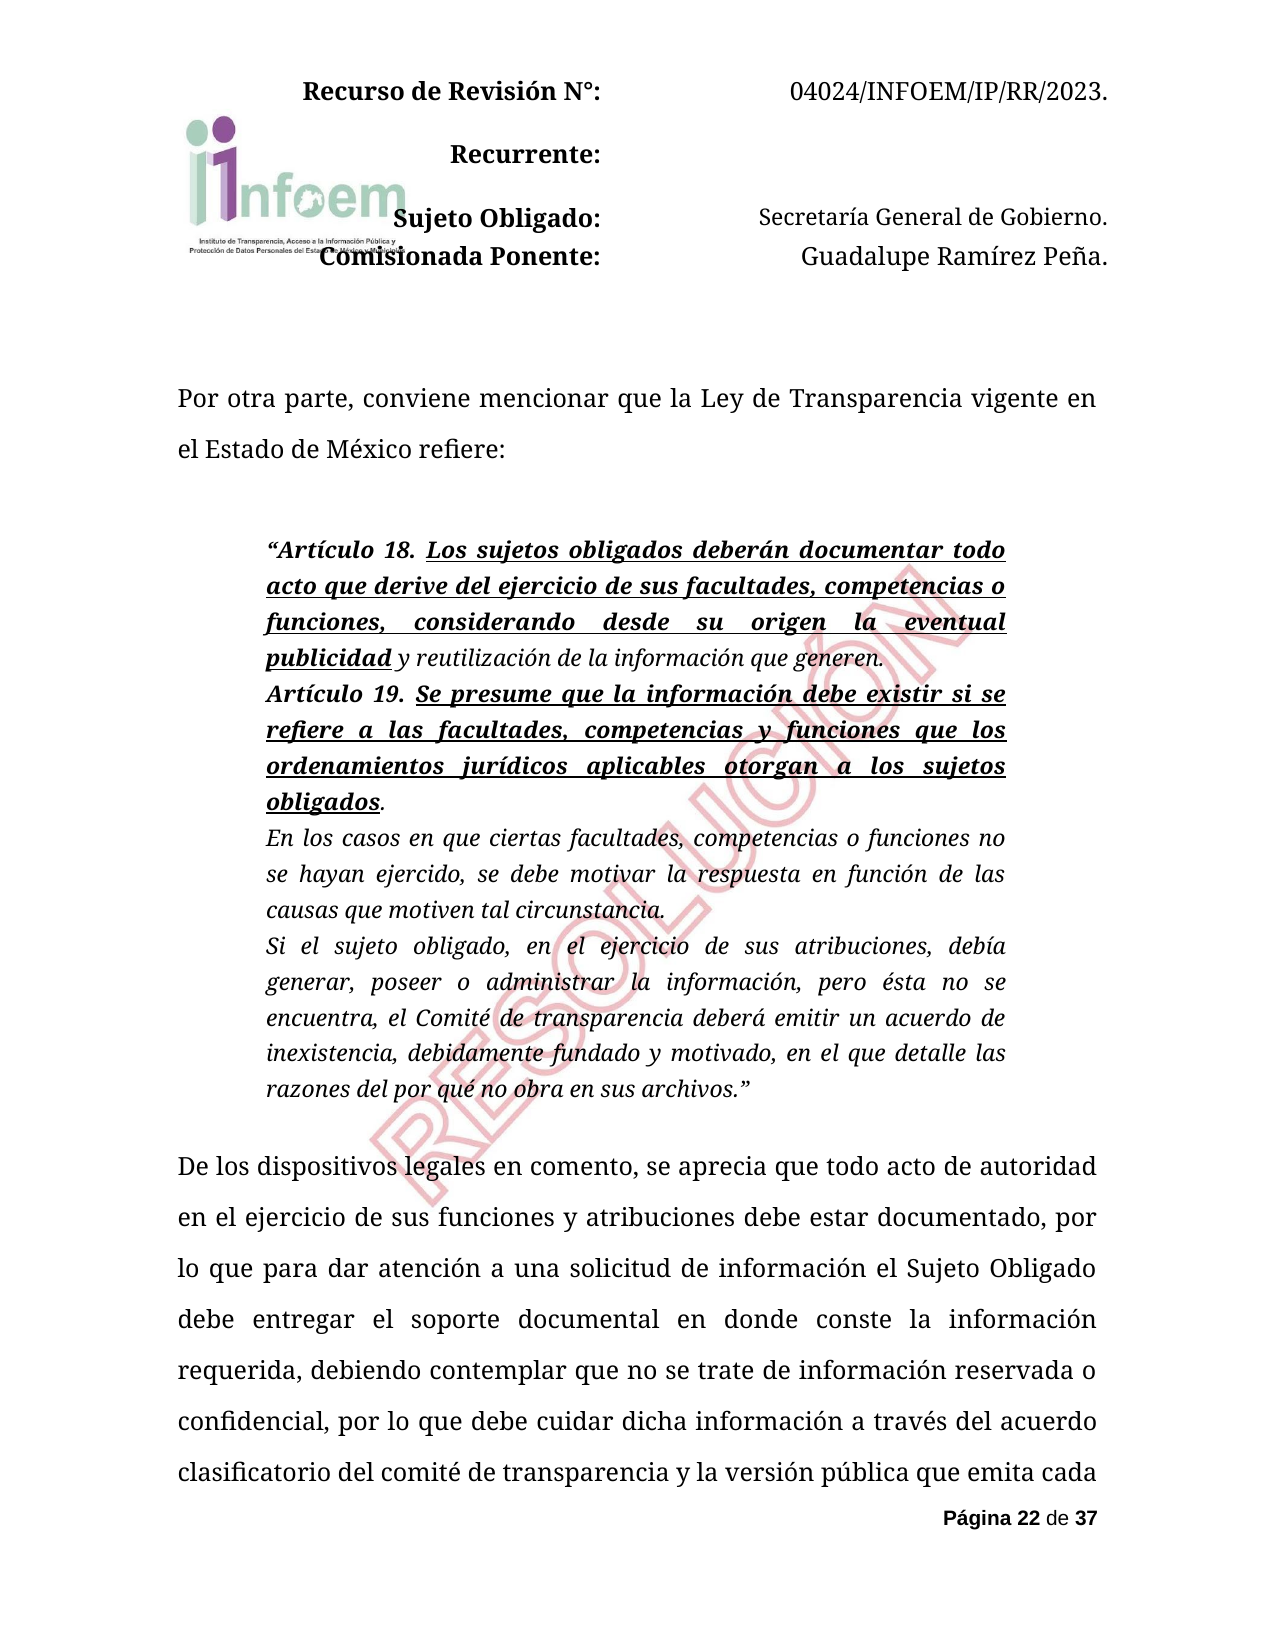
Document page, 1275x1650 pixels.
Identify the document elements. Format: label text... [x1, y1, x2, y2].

text Por otra parte, conviene mencionar que la Ley de Transparencia vigente en el Estado de México refiere: [177, 381, 1098, 466]
text Si el sujeto obligado, en el ejercicio de sus atribuciones, debía generar, poseer o administrar la información, pero ésta no se encuentra, el Comité de transparencia deberá emitir un acuerdo de inexistencia, debidamente fundado y motivado, en el que detalle las razones del por qué no obra en sus archivos.” [266, 929, 1009, 1104]
text En los casos en que ciertas facultades, competencias o funciones no se hayan ejercido, se debe motivar la respuesta en función de las causas que motiven tal circunstancia. [266, 822, 1009, 925]
picture [77, 57, 1235, 1650]
text “Artículo 18. Los sujetos obligados deberán documentar todo acto que derive del ejercicio de sus facultades, competencias o funciones, considerando desde su origen la eventual publicidad y reutilización de la información que generen. [266, 534, 1009, 673]
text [177, 1148, 1098, 1489]
text Artículo 19. Se presume que la información debe existir si se refiere a las facultades, competencias y funciones que los ordenamientos jurídicos aplicables otorgan a los sujetos obligados. [266, 678, 1009, 817]
